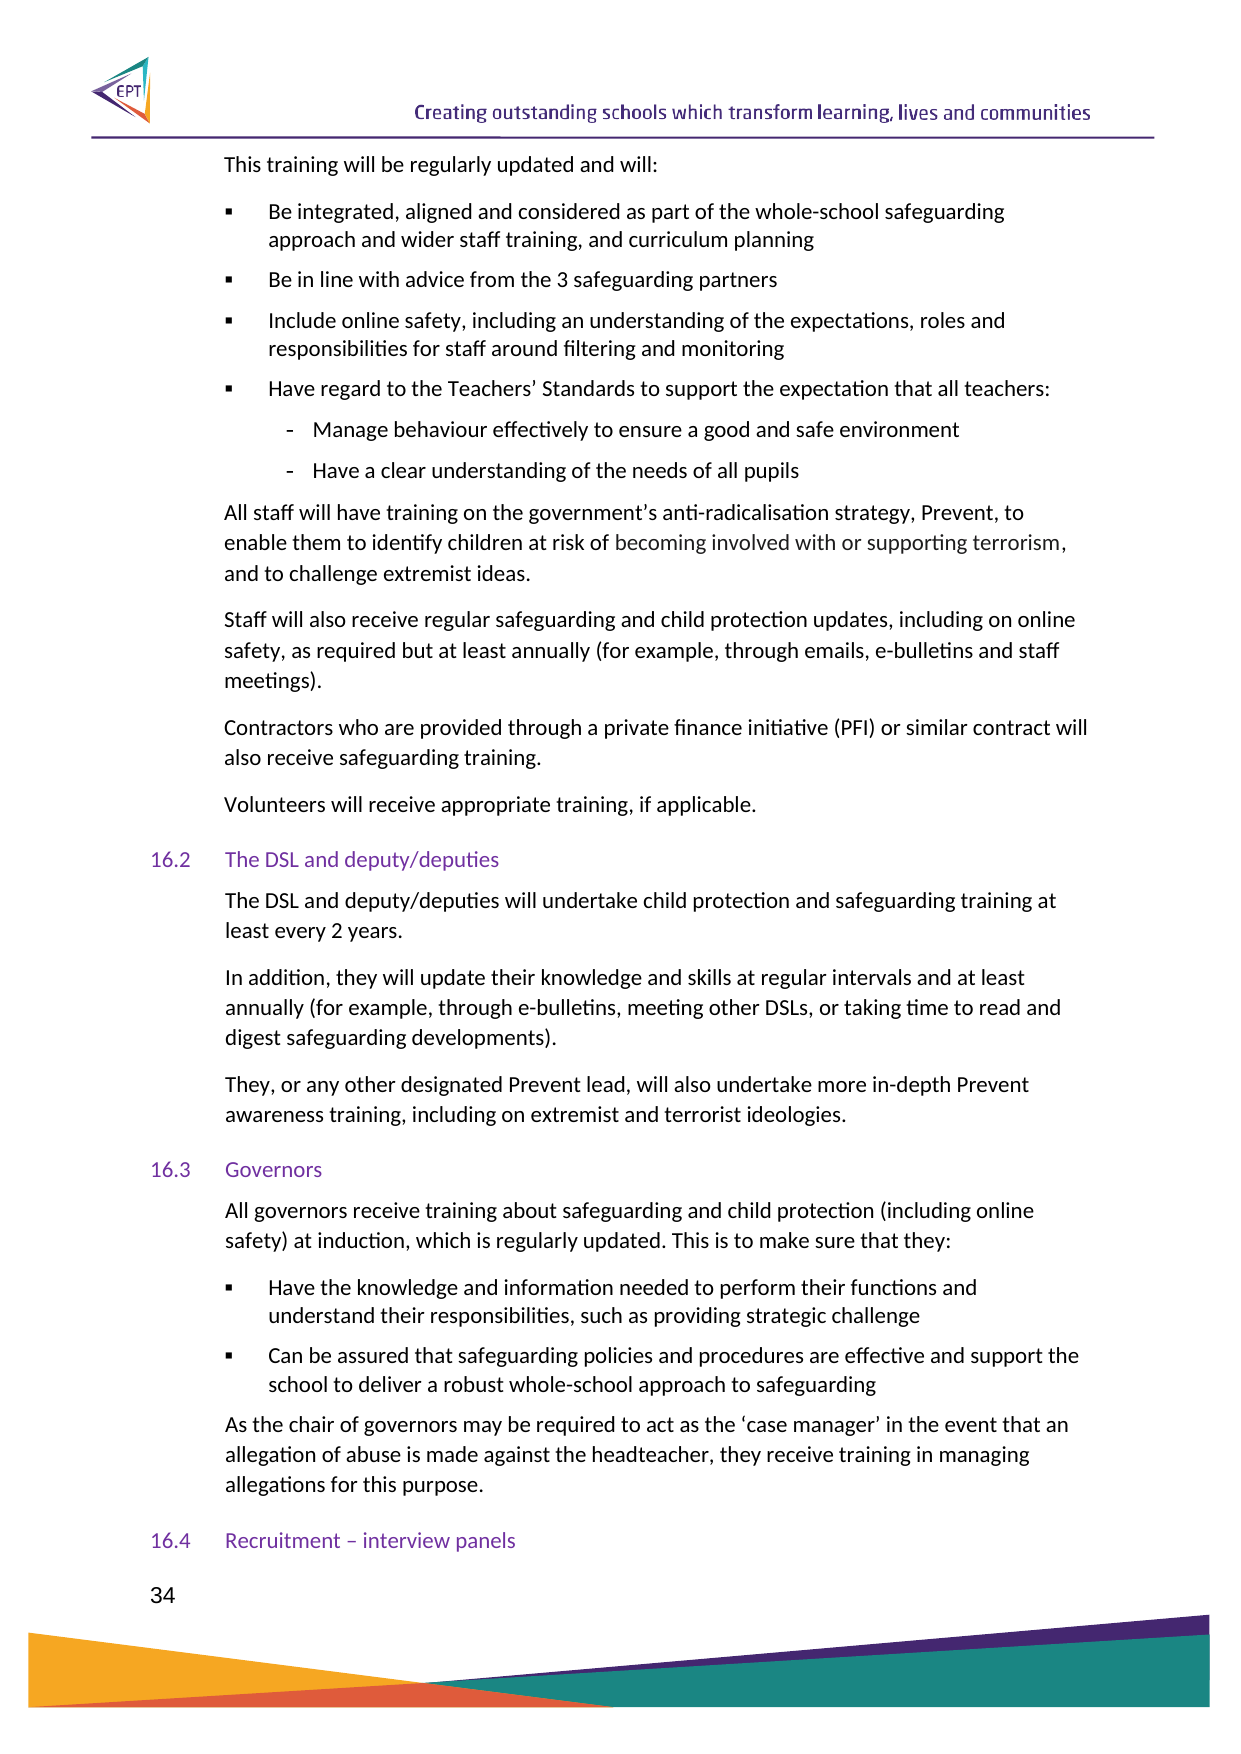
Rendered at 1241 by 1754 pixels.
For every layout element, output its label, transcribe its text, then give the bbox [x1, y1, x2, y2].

text All staff will have training on the government’s anti-radicalisation strategy, Prevent, to enable them to identify children at risk of becoming involved with or supporting terrorism, and to challenge extremist ideas. [224, 498, 1090, 587]
text Staff will also receive regular safeguarding and child protection updates, including on online safety, as required but at least annually (for example, through emails, e-bulletins and staff meetings). [224, 606, 1090, 694]
text 16.3 Governors [150, 1156, 1090, 1183]
text Volunteers will receive appropriate training, if applicable. [224, 790, 1090, 818]
list Have a clear understanding of the needs of all pupils [283, 457, 1090, 486]
list Have the knowledge and information needed to perform their functions and understand their responsibilities, such as providing strategic challenge [224, 1273, 1090, 1329]
text As the chair of governors may be required to act as the ‘case manager’ in the event that an allegation of abuse is made against the headteacher, they receive training in managing allegations for this purpose. [150, 1410, 1090, 1499]
picture [818, 104, 893, 123]
text They, or any other designated Prevent lead, will also undertake more in-depth Prevent awareness training, including on extremist and terrorist ideologies. [150, 1070, 1090, 1128]
text All governors receive training about safeguarding and child protection (including online safety) at induction, which is regularly updated. This is to make sure that they: [150, 1196, 1090, 1254]
list Have regard to the Teachers’ Standards to support the expectation that all teachers: [224, 374, 1090, 402]
text 16.2 The DSL and deputy/deputies [150, 845, 1090, 873]
picture [117, 85, 141, 97]
list Be in line with advice from the 3 safeguarding partners [224, 265, 1090, 293]
text The DSL and deputy/deputies will undertake child protection and safeguarding training at least every 2 years. [150, 886, 1090, 944]
list Manage behaviour effectively to ensure a good and safe environment [283, 415, 1090, 444]
list Be integrated, aligned and considered as part of the whole-school safeguarding approach and wider staff training, and curriculum planning [224, 197, 1090, 253]
list Include online safety, including an understanding of the expectations, roles and responsibilities for staff around filtering and monitoring [224, 306, 1090, 362]
picture [415, 104, 812, 123]
text Contractors who are provided through a private finance initiative (PFI) or similar contract will also receive safeguarding training. [224, 713, 1090, 771]
text In addition, they will update their knowledge and skills at regular intervals and at least annually (for example, through e-bulletins, meeting other DSLs, or taking time to read and digest safeguarding developments). [150, 963, 1090, 1051]
text 16.4 Recruitment – interview panels [150, 1526, 1090, 1554]
list Can be assured that safeguarding policies and procedures are effective and support the school to deliver a robust whole-school approach to safeguarding [224, 1342, 1090, 1398]
text This training will be regularly updated and will: [224, 150, 1090, 178]
picture [899, 104, 1090, 120]
